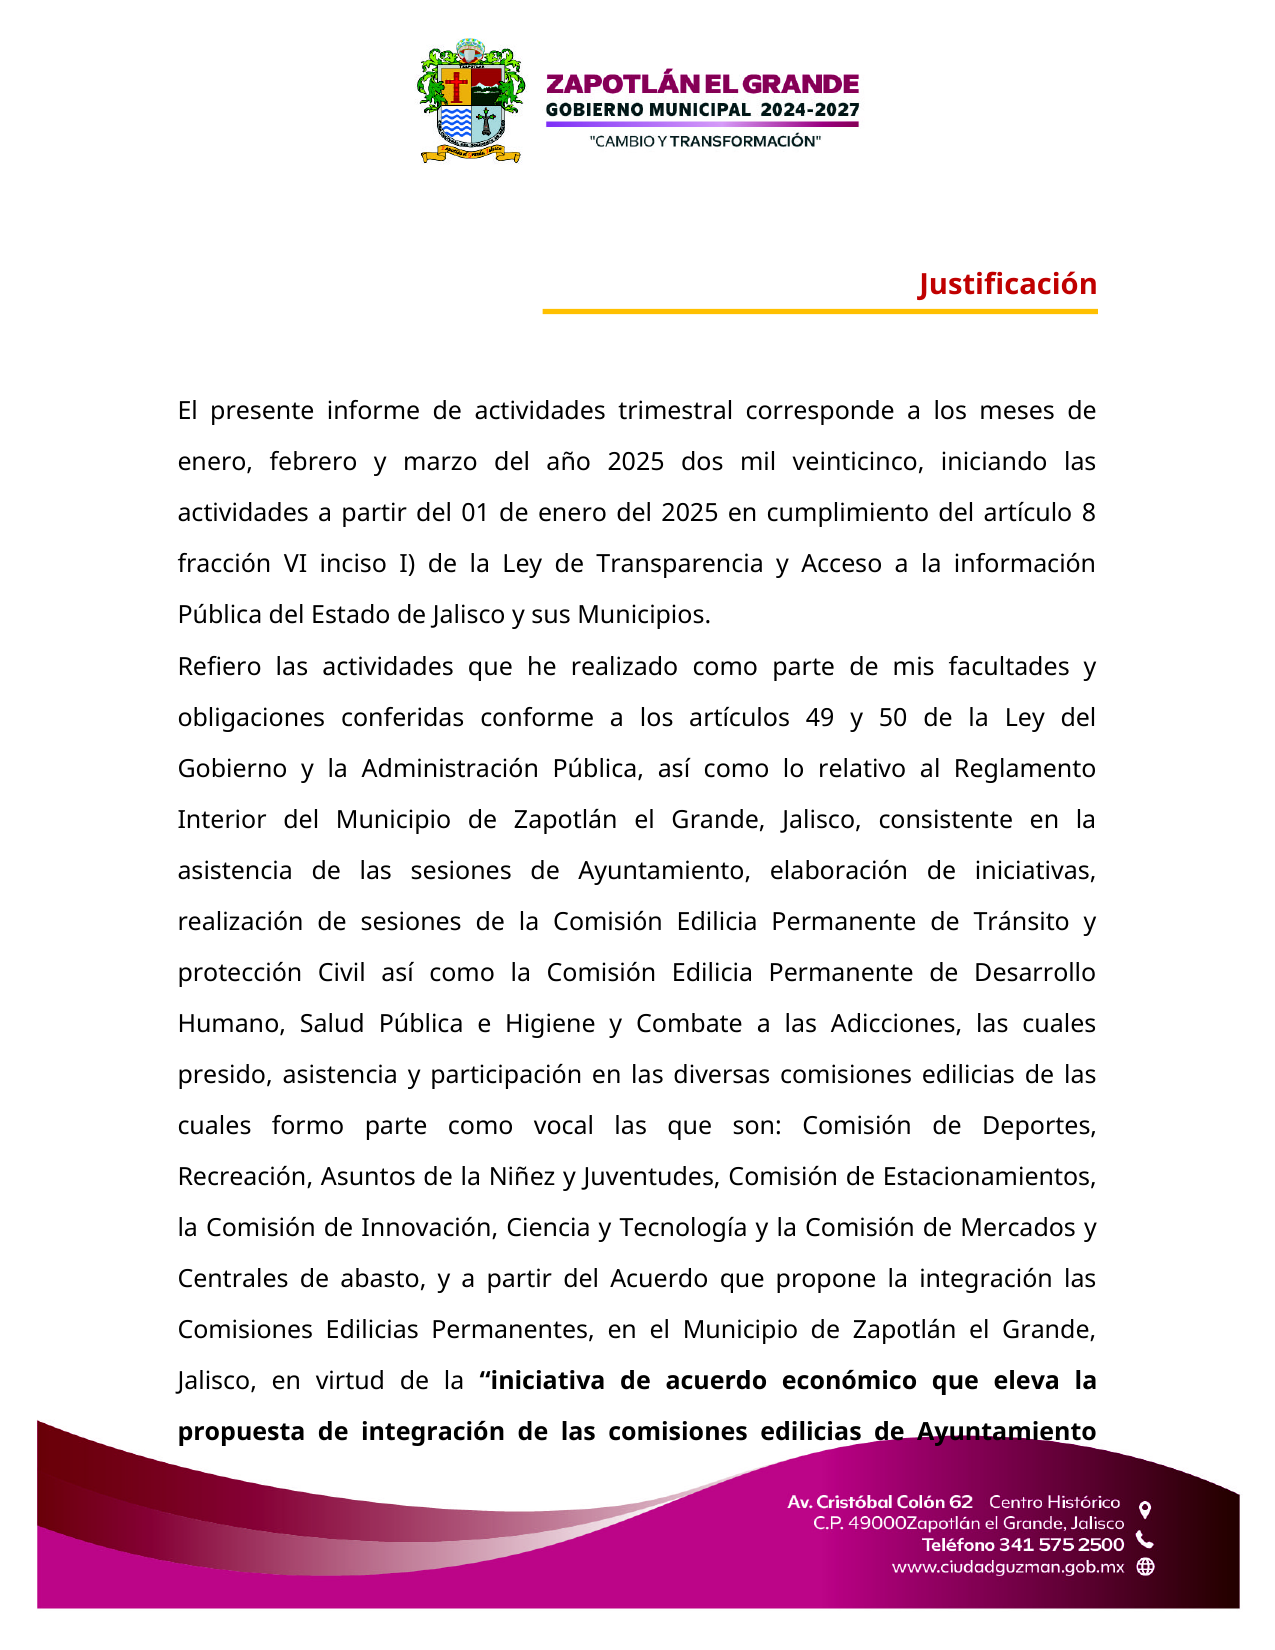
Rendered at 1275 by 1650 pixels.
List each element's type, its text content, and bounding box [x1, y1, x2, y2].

text El presente informe de actividades trimestral corresponde a los meses de enero, febrero y marzo del año 2025 dos mil veinticinco, iniciando las actividades a partir del 01 de enero del 2025 en cumplimiento del artículo 8 fracción VI inciso I) de la Ley de Transparencia y Acceso a la información Pública del Estado de Jalisco y sus Municipios. [177, 393, 1098, 631]
text Justificación [177, 263, 1098, 303]
picture [0, 0, 1275, 1648]
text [177, 648, 1098, 1448]
